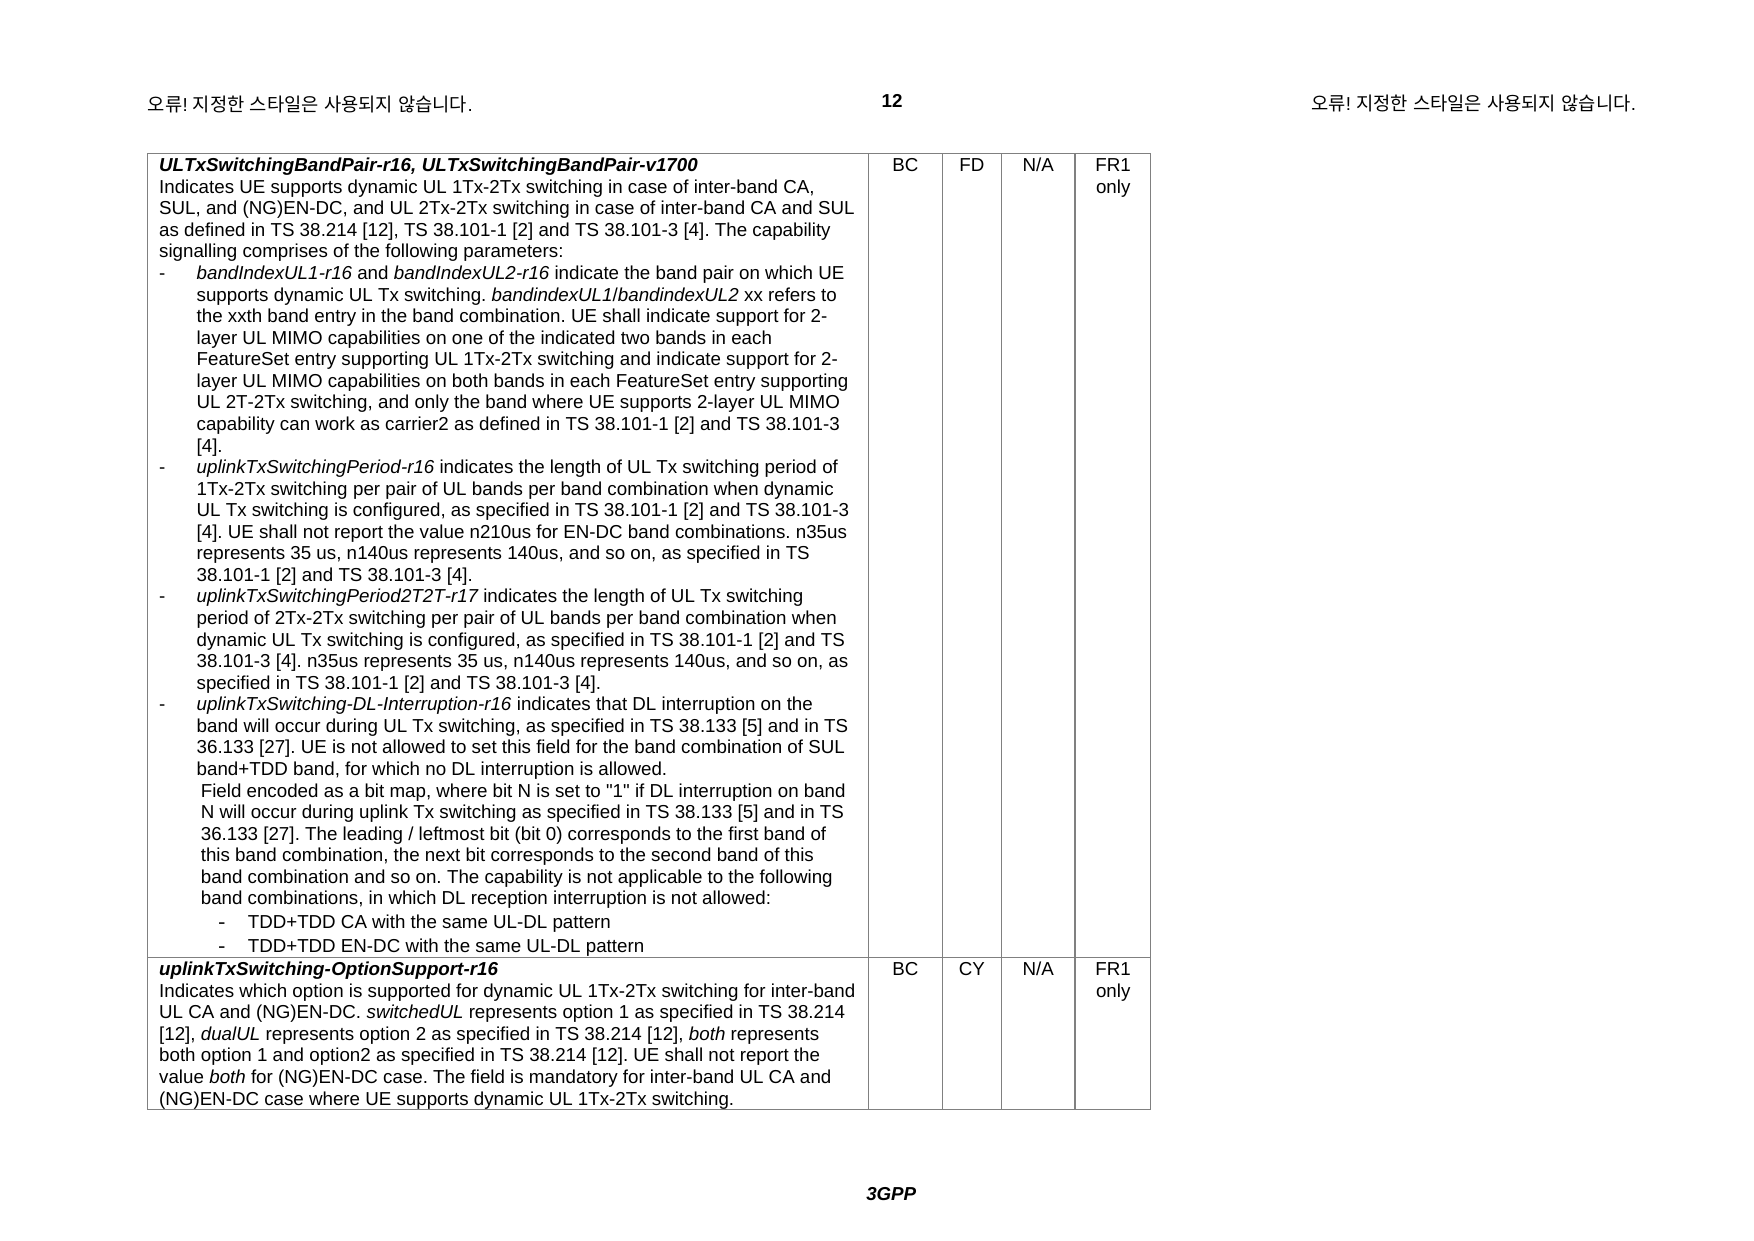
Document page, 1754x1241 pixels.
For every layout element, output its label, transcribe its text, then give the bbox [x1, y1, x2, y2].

table_cell FR1 only [1076, 958, 1150, 1109]
table_cell BC [869, 958, 942, 1109]
table_cell FD [943, 154, 1001, 957]
table_cell uplinkTxSwitching-OptionSupport-r16 Indicates which option is supported for dynamic UL 1Tx-2Tx switching for inter-band UL CA and (NG)EN-DC. switchedUL represents option 1 as specified in TS 38.214 [12], dualUL represents option 2 as specified in TS 38.214 [12], both represents both option 1 and option2 as specified in TS 38.214 [12]. UE shall not report the value both for (NG)EN-DC case. The field is mandatory for inter-band UL CA and (NG)EN-DC case where UE supports dynamic UL 1Tx-2Tx switching. [148, 958, 868, 1109]
table_cell N/A [1002, 958, 1074, 1109]
table_cell FR1 only [1076, 154, 1150, 957]
table_cell BC [869, 154, 942, 957]
table_cell CY [943, 958, 1001, 1109]
table_cell N/A [1002, 154, 1074, 957]
table_cell ULTxSwitchingBandPair-r16, ULTxSwitchingBandPair-v1700 Indicates UE supports dynamic UL 1Tx-2Tx switching in case of inter-band CA, SUL, and (NG)EN-DC, and UL 2Tx-2Tx switching in case of inter-band CA and SUL as defined in TS 38.214 [12], TS 38.101-1 [2] and TS 38.101-3 [4]. The capability signalling comprises of the following parameters: - bandIndexUL1-r16 and bandIndexUL2-r16 indicate the band pair on which UE supports dynamic UL Tx switching. bandindexUL1/bandindexUL2 xx refers to the xxth band entry in the band combination. UE shall indicate support for 2-layer UL MIMO capabilities on one of the indicated two bands in each FeatureSet entry supporting UL 1Tx-2Tx switching and indicate support for 2-layer UL MIMO capabilities on both bands in each FeatureSet entry supporting UL 2T-2Tx switching, and only the band where UE supports 2-layer UL MIMO capability can work as carrier2 as defined in TS 38.101-1 [2] and TS 38.101-3 [4]. - uplinkTxSwitchingPeriod-r16 indicates the length of UL Tx switching period of 1Tx-2Tx switching per pair of UL bands per band combination when dynamic UL Tx switching is configured, as specified in TS 38.101-1 [2] and TS 38.101-3 [4]. UE shall not report the value n210us for EN-DC band combinations. n35us represents 35 us, n140us represents 140us, and so on, as specified in TS 38.101-1 [2] and TS 38.101-3 [4]. - uplinkTxSwitchingPeriod2T2T-r17 indicates the length of UL Tx switching period of 2Tx-2Tx switching per pair of UL bands per band combination when dynamic UL Tx switching is configured, as specified in TS 38.101-1 [2] and TS 38.101-3 [4]. n35us represents 35 us, n140us represents 140us, and so on, as specified in TS 38.101-1 [2] and TS 38.101-3 [4]. - uplinkTxSwitching-DL-Interruption-r16 indicates that DL interruption on the band will occur during UL Tx switching, as specified in TS 38.133 [5] and in TS 36.133 [27]. UE is not allowed to set this field for the band combination of SUL band+TDD band, for which no DL interruption is allowed. Field encoded as a bit map, where bit N is set to "1" if DL interruption on band N will occur during uplink Tx switching as specified in TS 38.133 [5] and in TS 36.133 [27]. The leading / leftmost bit (bit 0) corresponds to the first band of this band combination, the next bit corresponds to the second band of this band combination and so on. The capability is not applicable to the following band combinations, in which DL reception interruption is not allowed: - TDD+TDD CA with the same UL-DL pattern - TDD+TDD EN-DC with the same UL-DL pattern [148, 154, 868, 957]
